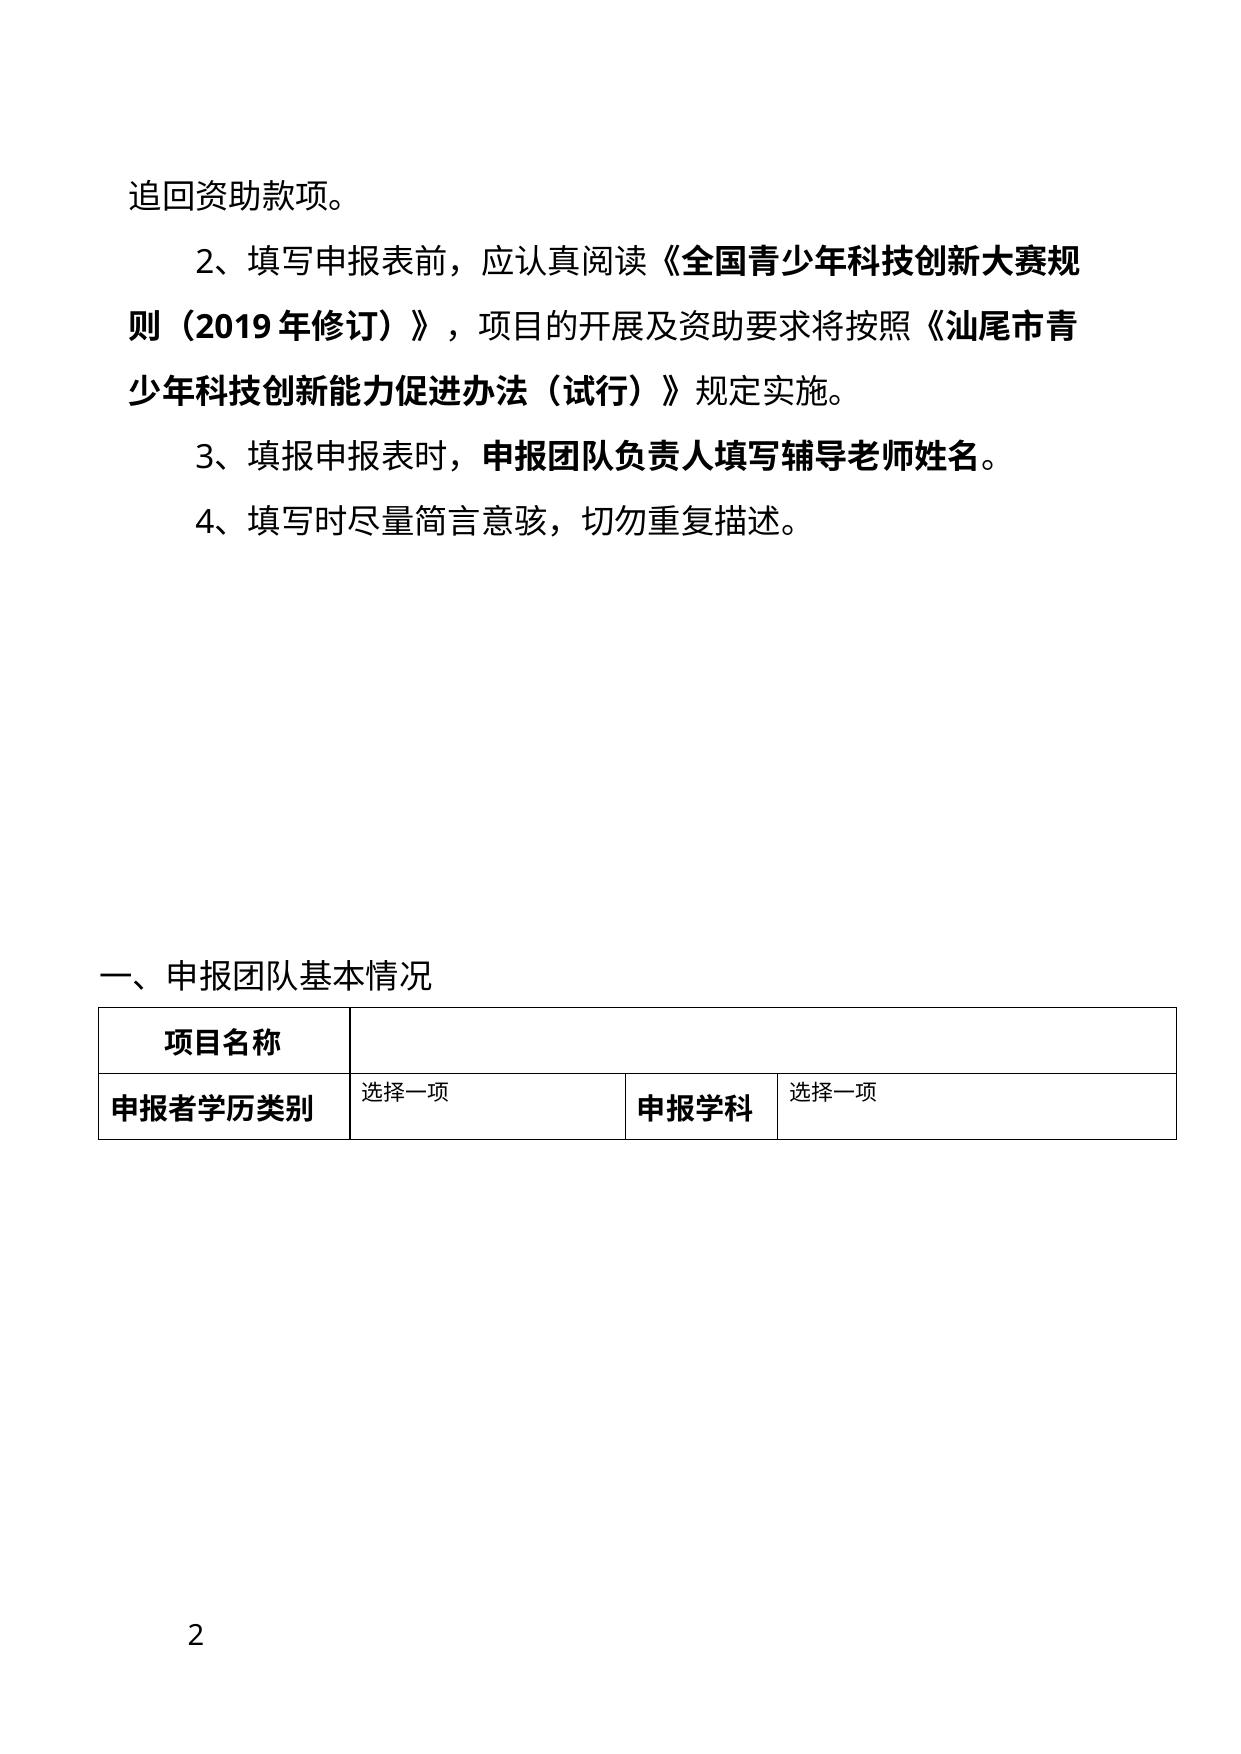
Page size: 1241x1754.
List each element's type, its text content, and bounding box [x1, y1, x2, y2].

text 3、填报申报表时，申报团队负责人填写辅导老师姓名。 [128, 422, 1103, 487]
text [128, 162, 1103, 227]
text 4、填写时尽量简言意骇，切勿重复描述。 [128, 487, 1103, 552]
text 一、申报团队基本情况 [99, 942, 1103, 1007]
text 2、填写申报表前，应认真阅读《全国青少年科技创新大赛规则（2019年修订）》，项目的开展及资助要求将按照《汕尾市青少年科技创新能力促进办法（试行）》规定实施。 [128, 227, 1103, 422]
table_header 项目名称 [99, 1008, 349, 1073]
table_cell 申报者学历类别 [99, 1074, 349, 1139]
table_cell 申报学科 [626, 1074, 777, 1139]
table_header [351, 1008, 1176, 1073]
